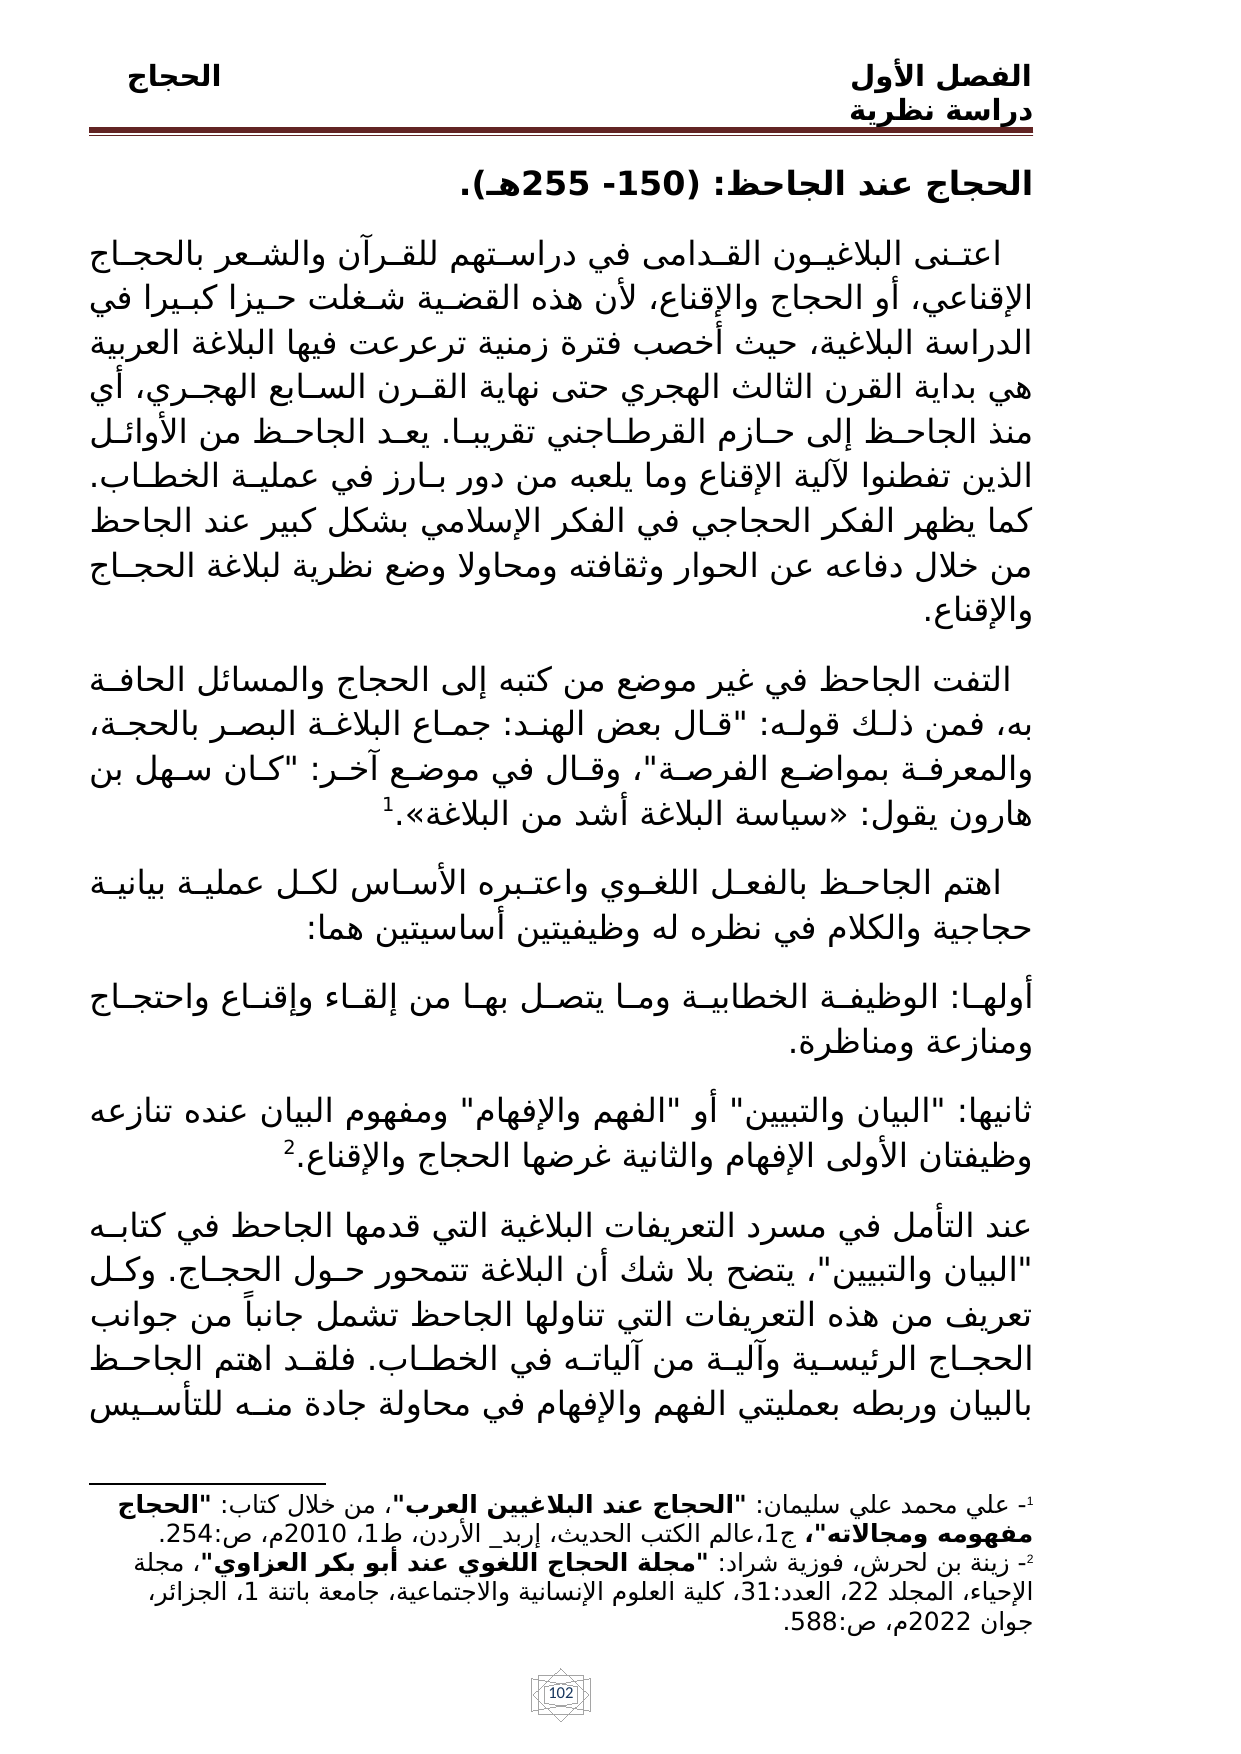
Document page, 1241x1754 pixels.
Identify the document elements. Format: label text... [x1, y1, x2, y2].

text اهتم الجاحظ بالفعل اللغوي واعتبره الأساس لكل عملية بيانية حجاجية والكلام في نظره له وظيفيتين أساسيتين هما: [89, 863, 1033, 947]
text ثانيها: "البيان والتبيين" أو "الفهم والإفهام" ومفهوم البيان عنده تنازعه وظيفتان الأولى الإفهام والثانية غرضها الحجاج والإقناع. [89, 1092, 1033, 1175]
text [89, 1206, 1033, 1423]
text الحجاج عند الجاحظ: (150- 255هـ). [89, 164, 1033, 203]
text التفت الجاحظ في غير موضع من كتبه إلى الحجاج والمسائل الحافة به، فمن ذلك قوله: "قال بعض الهند: جماع البلاغة البصر بالحجة، والمعرفة بمواضع الفرصة"، وقال في موضع آخر: "كان سهل بن هارون يقول: «سياسة البلاغة أشد من البلاغة». [89, 660, 1033, 833]
text اعتنى البلاغيون القدامى في دراستهم للقرآن والشعر بالحجاج الإقناعي، أو الحجاج والإقناع، لأن هذه القضية شغلت حيزا كبيرا في الدراسة البلاغية، حيث أخصب فترة زمنية ترعرعت فيها البلاغة العربية هي بداية القرن الثالث الهجري حتى نهاية القرن السابع الهجري، أي منذ الجاحظ إلى حازم القرطاجني تقريبا. يعد الجاحظ من الأوائل الذين تفطنوا لآلية الإقناع وما يلعبه من دور بارز في عملية الخطاب. كما يظهر الفكر الحجاجي في الفكر الإسلامي بشكل كبير عند الجاحظ من خلال دفاعه عن الحوار وثقافته ومحاولا وضع نظرية لبلاغة الحجاج والإقناع. [89, 234, 1033, 629]
text أولها: الوظيفة الخطابية وما يتصل بها من إلقاء وإقناع واحتجاج ومنازعة ومناظرة. [89, 978, 1033, 1061]
